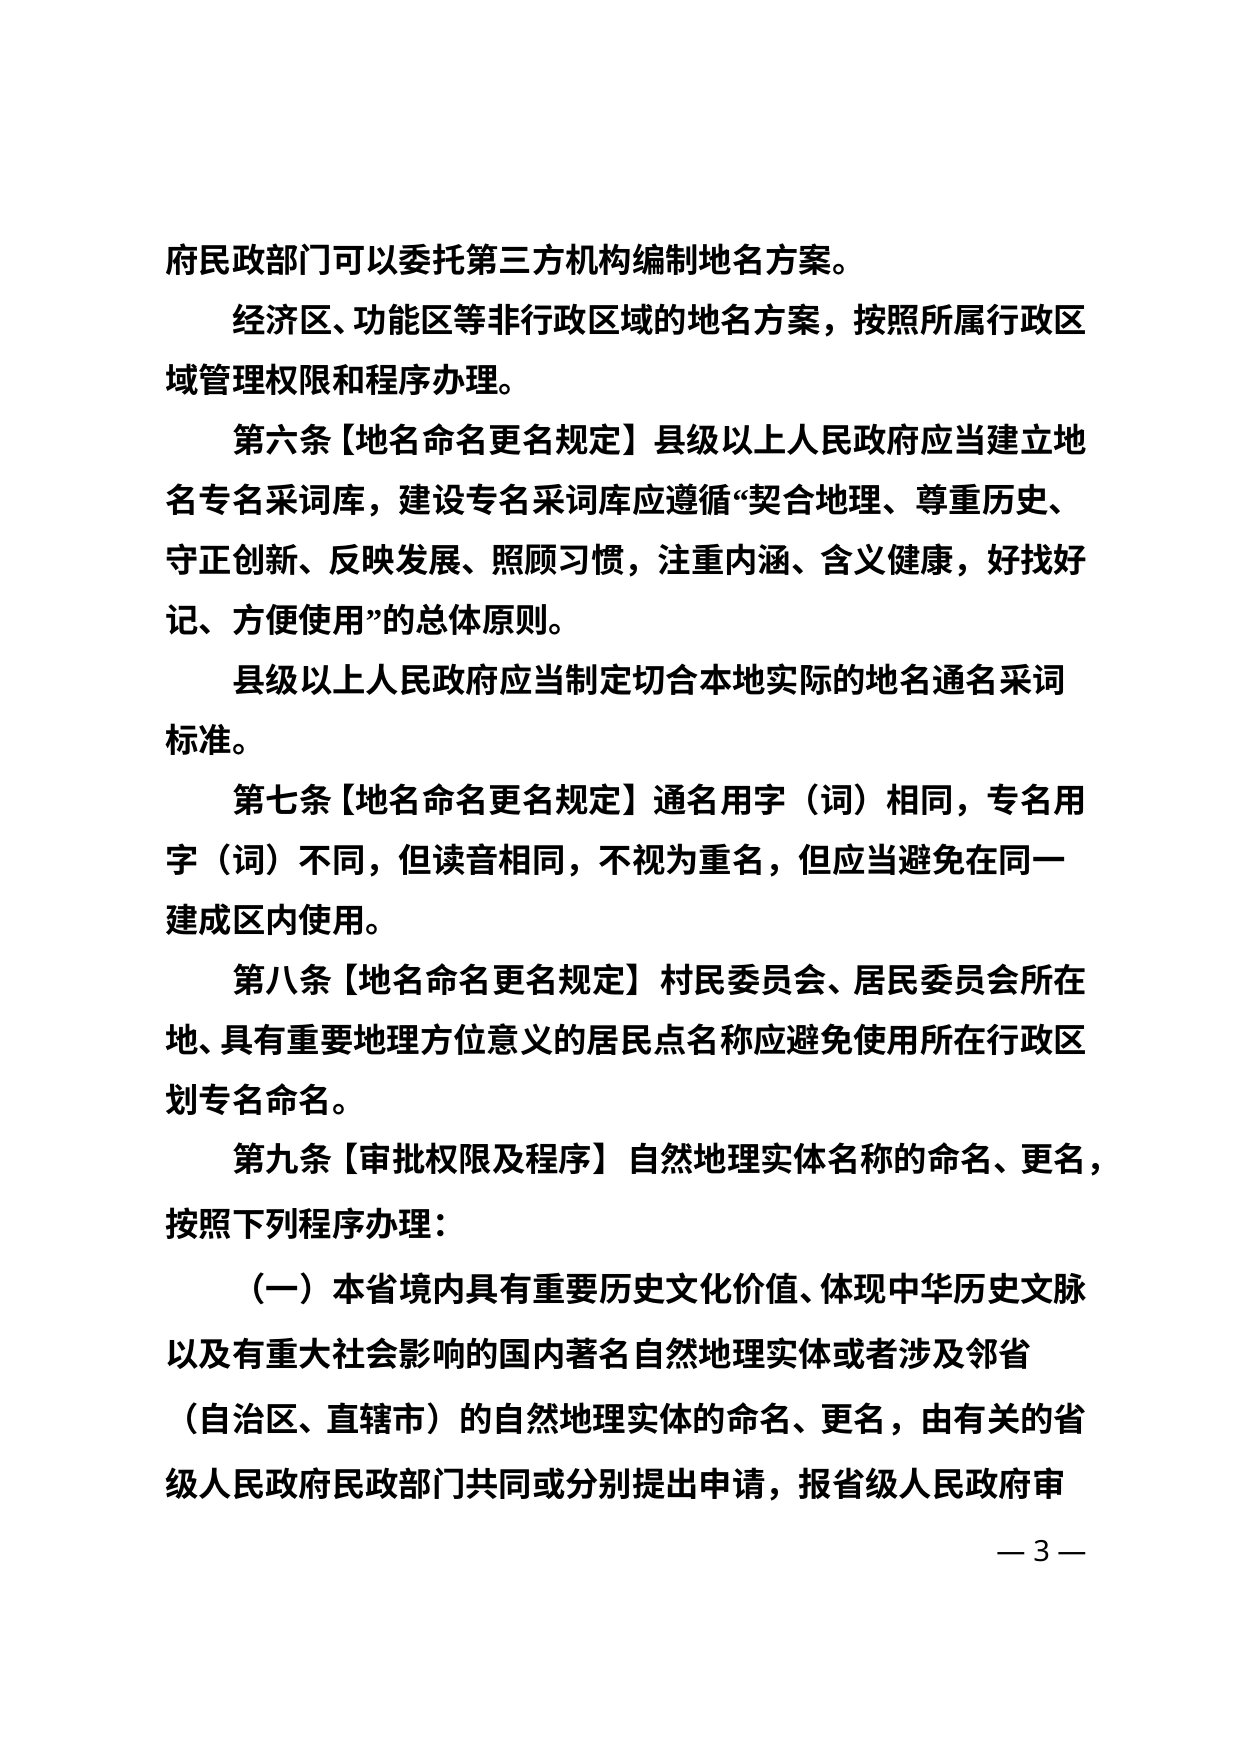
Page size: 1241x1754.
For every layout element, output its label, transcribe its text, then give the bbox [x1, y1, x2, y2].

text 第六条【地名命名更名规定】 县级以上人民政府应当建立地名专名采词库，建设专名采词库应遵循“契合地理、尊重历史、守正创新、反映发展、照顾习惯，注重内涵、含义健康，好找好记、方便使用”的总体原则。 [165, 524, 1087, 764]
text 县级以上人民政府应当制定切合本地实际的地名通名采词标准。 [165, 764, 1087, 884]
text 第五条【地名方案编制】 地名方案批准后不得擅自变更。确需调整地名方案的，应当按照原程序重新报批。县级以上人民政府民政部门可以委托第三方机构编制地名方案。 [165, 224, 1087, 404]
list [165, 1374, 1087, 1504]
text 第九条【审批权限及程序】 自然地理实体名称的命名、更名，按照下列程序办理： [165, 1244, 1087, 1374]
text 经济区、功能区等非行政区域的地名方案，按照所属行政区域管理权限和程序办理。 [165, 404, 1087, 524]
text 第七条【地名命名更名规定】 通名用字（词）相同，专名用字（词）不同，但读音相同，不视为重名，但应当避免在同一建成区内使用。 [165, 884, 1087, 1064]
text 第八条【地名命名更名规定】 村民委员会、居民委员会所在地、具有重要地理方位意义的居民点名称应避免使用所在行政区划专名命名。 [165, 1064, 1087, 1244]
